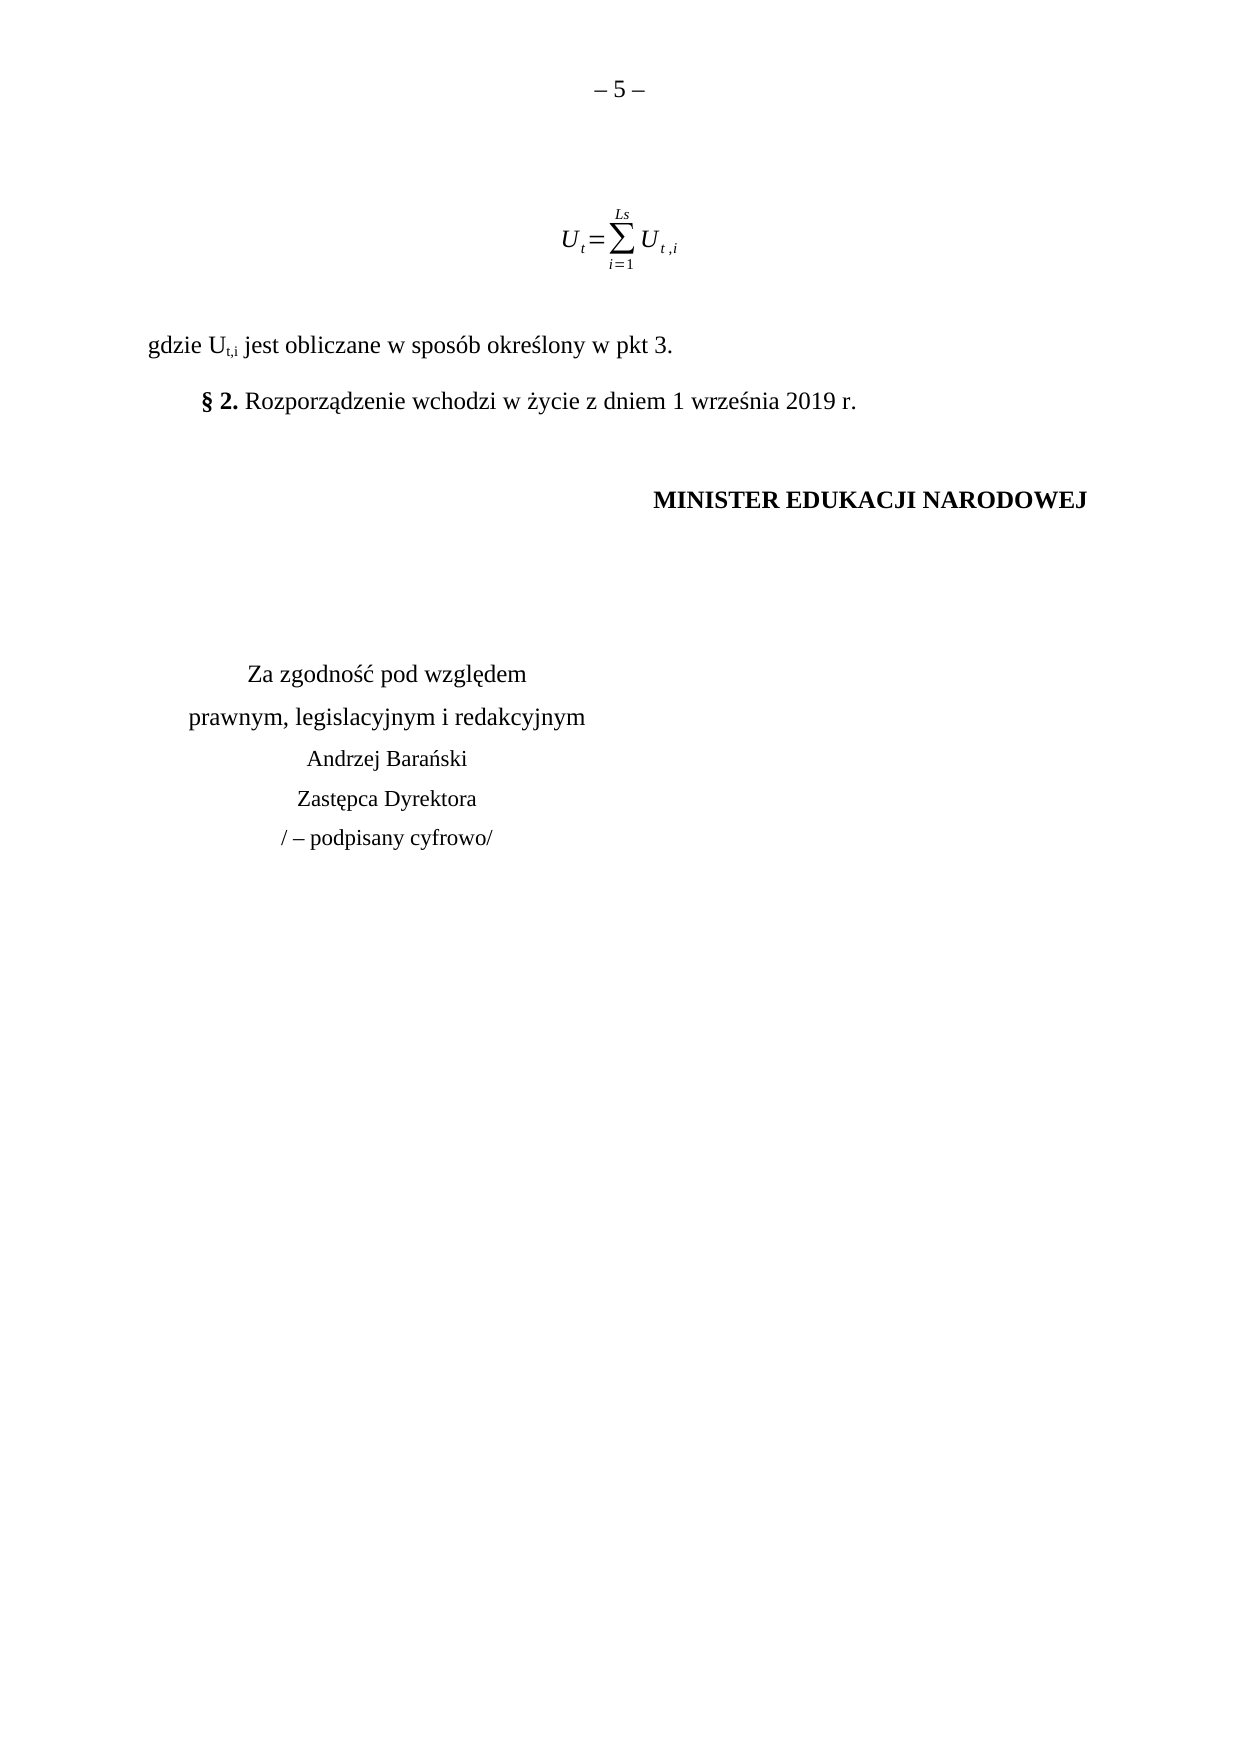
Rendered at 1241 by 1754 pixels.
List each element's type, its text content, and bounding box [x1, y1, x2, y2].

text MINISTER EDUKACJI NARODOWEJ [650, 485, 1091, 513]
text § 2. Rozporządzenie wchodzi w życie z dniem 1 września 2019 r. [148, 386, 1091, 415]
text gdzie Ut,i jest obliczane w sposób określony w pkt 3. [148, 330, 1091, 359]
